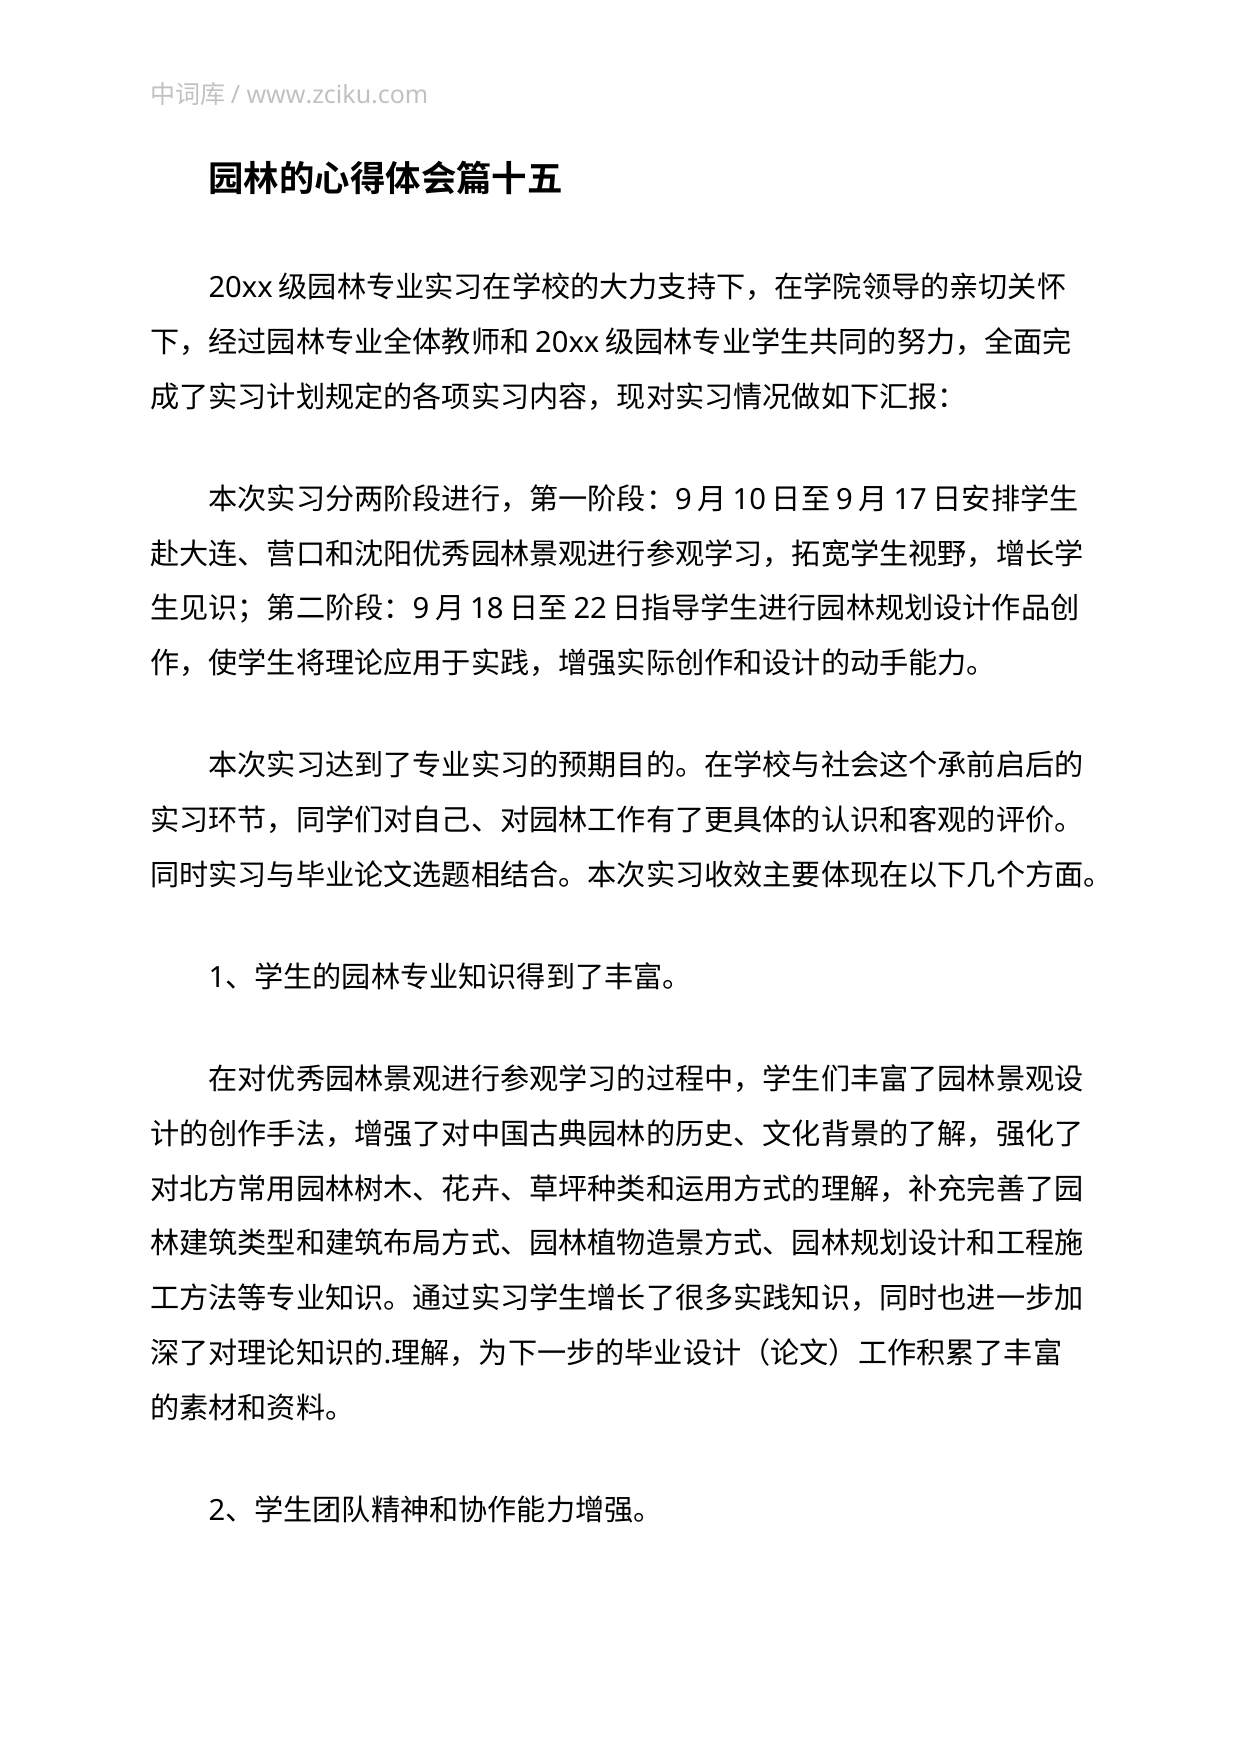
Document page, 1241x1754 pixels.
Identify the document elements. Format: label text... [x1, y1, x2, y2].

text 2、学生团队精神和协作能力增强。 [150, 1487, 1090, 1529]
text 20xx级园林专业实习在学校的大力支持下，在学院领导的亲切关怀下，经过园林专业全体教师和20xx级园林专业学生共同的努力，全面完成了实习计划规定的各项实习内容，现对实习情况做如下汇报： [150, 263, 1090, 416]
text 在对优秀园林景观进行参观学习的过程中，学生们丰富了园林景观设计的创作手法，增强了对中国古典园林的历史、文化背景的了解，强化了对北方常用园林树木、花卉、草坪种类和运用方式的理解，补充完善了园林建筑类型和建筑布局方式、园林植物造景方式、园林规划设计和工程施工方法等专业知识。通过实习学生增长了很多实践知识，同时也进一步加深了对理论知识的.理解，为下一步的毕业设计（论文）工作积累了丰富的素材和资料。 [150, 1055, 1090, 1427]
text 本次实习达到了专业实习的预期目的。在学校与社会这个承前启后的实习环节，同学们对自己、对园林工作有了更具体的认识和客观的评价。同时实习与毕业论文选题相结合。本次实习收效主要体现在以下几个方面。 [150, 742, 1090, 894]
text 本次实习分两阶段进行，第一阶段：9月10日至9月17日安排学生赴大连、营口和沈阳优秀园林景观进行参观学习，拓宽学生视野，增长学生见识；第二阶段：9月18日至22日指导学生进行园林规划设计作品创作，使学生将理论应用于实践，增强实际创作和设计的动手能力。 [150, 475, 1090, 682]
text 园林的心得体会篇十五 [150, 150, 1090, 201]
text 1、学生的园林专业知识得到了丰富。 [150, 953, 1090, 996]
